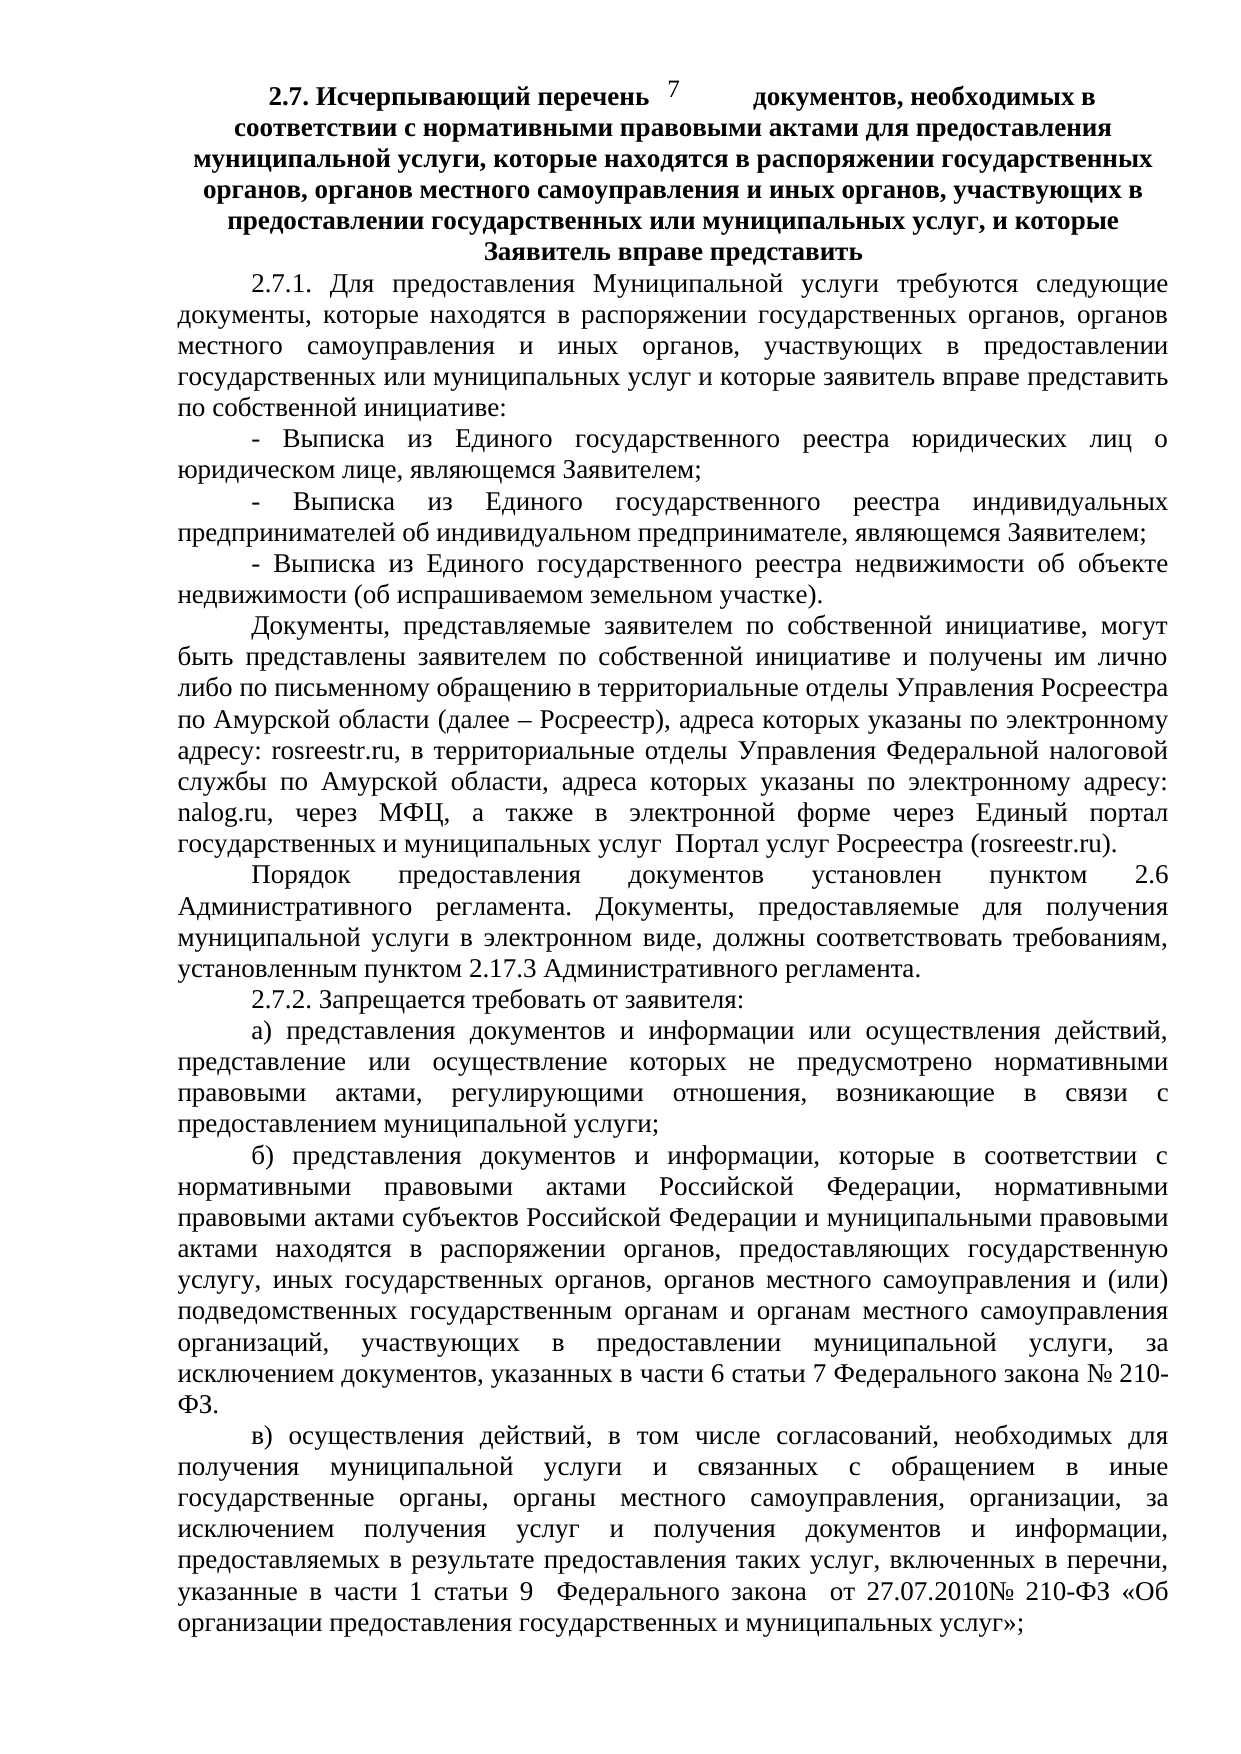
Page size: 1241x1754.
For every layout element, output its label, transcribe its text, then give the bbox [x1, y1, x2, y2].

text а) представления документов и информации или осуществления действий, представление или осуществление которых не предусмотрено нормативными правовыми актами, регулирующими отношения, возникающие в связи с предоставлением муниципальной услуги; [177, 1014, 1169, 1139]
text - Выписка из Единого государственного реестра индивидуальных предпринимателей об индивидуальном предпринимателе, являющемся Заявителем; [177, 485, 1169, 547]
text - Выписка из Единого государственного реестра недвижимости об объекте недвижимости (об испрашиваемом земельном участке). [177, 547, 1169, 609]
text Документы, представляемые заявителем по собственной инициативе, могут быть представлены заявителем по собственной инициативе и получены им лично либо по письменному обращению в территориальные отделы Управления Росреестра по Амурской области (далее – Росреестр), адреса которых указаны по электронному адресу: rosreestr.ru, в территориальные отделы Управления Федеральной налоговой службы по Амурской области, адреса которых указаны по электронному адресу: nalog.ru, через МФЦ, а также в электронной форме через Единый портал государственных и муниципальных услуг Портал услуг Росреестра (rosreestr.ru). [177, 609, 1169, 858]
text Порядок предоставления документов установлен пунктом 2.6 Административного регламента. Документы, предоставляемые для получения муниципальной услуги в электронном виде, должны соответствовать требованиям, установленным пунктом 2.17.3 Административного регламента. [177, 858, 1169, 983]
text 2.7. Исчерпывающий перечень документов, необходимых в соответствии с нормативными правовыми актами для предоставления муниципальной услуги, которые находятся в распоряжении государственных органов, органов местного самоуправления и иных органов, участвующих в предоставлении государственных или муниципальных услуг, и которые Заявитель вправе представить [177, 80, 1169, 267]
text - Выписка из Единого государственного реестра юридических лиц о юридическом лице, являющемся Заявителем; [177, 422, 1169, 485]
text 2.7.2. Запрещается требовать от заявителя: [177, 983, 1169, 1014]
text в) осуществления действий, в том числе согласований, необходимых для получения муниципальной услуги и связанных с обращением в иные государственные органы, органы местного самоуправления, организации, за исключением получения услуг и получения документов и информации, предоставляемых в результате предоставления таких услуг, включенных в перечни, указанные в части 1 статьи 9 Федерального закона от 27.07.2010№ 210-ФЗ «Об организации предоставления государственных и муниципальных услуг»; [177, 1419, 1169, 1637]
text б) представления документов и информации, которые в соответствии с нормативными правовыми актами Российской Федерации, нормативными правовыми актами субъектов Российской Федерации и муниципальными правовыми актами находятся в распоряжении органов, предоставляющих государственную услугу, иных государственных органов, органов местного самоуправления и (или) подведомственных государственным органам и органам местного самоуправления организаций, участвующих в предоставлении муниципальной услуги, за исключением документов, указанных в части 6 статьи 7 Федерального закона № 210-ФЗ. [177, 1139, 1169, 1419]
text 2.7.1. Для предоставления Муниципальной услуги требуются следующие документы, которые находятся в распоряжении государственных органов, органов местного самоуправления и иных органов, участвующих в предоставлении государственных или муниципальных услуг и которые заявитель вправе представить по собственной инициативе: [177, 267, 1169, 422]
